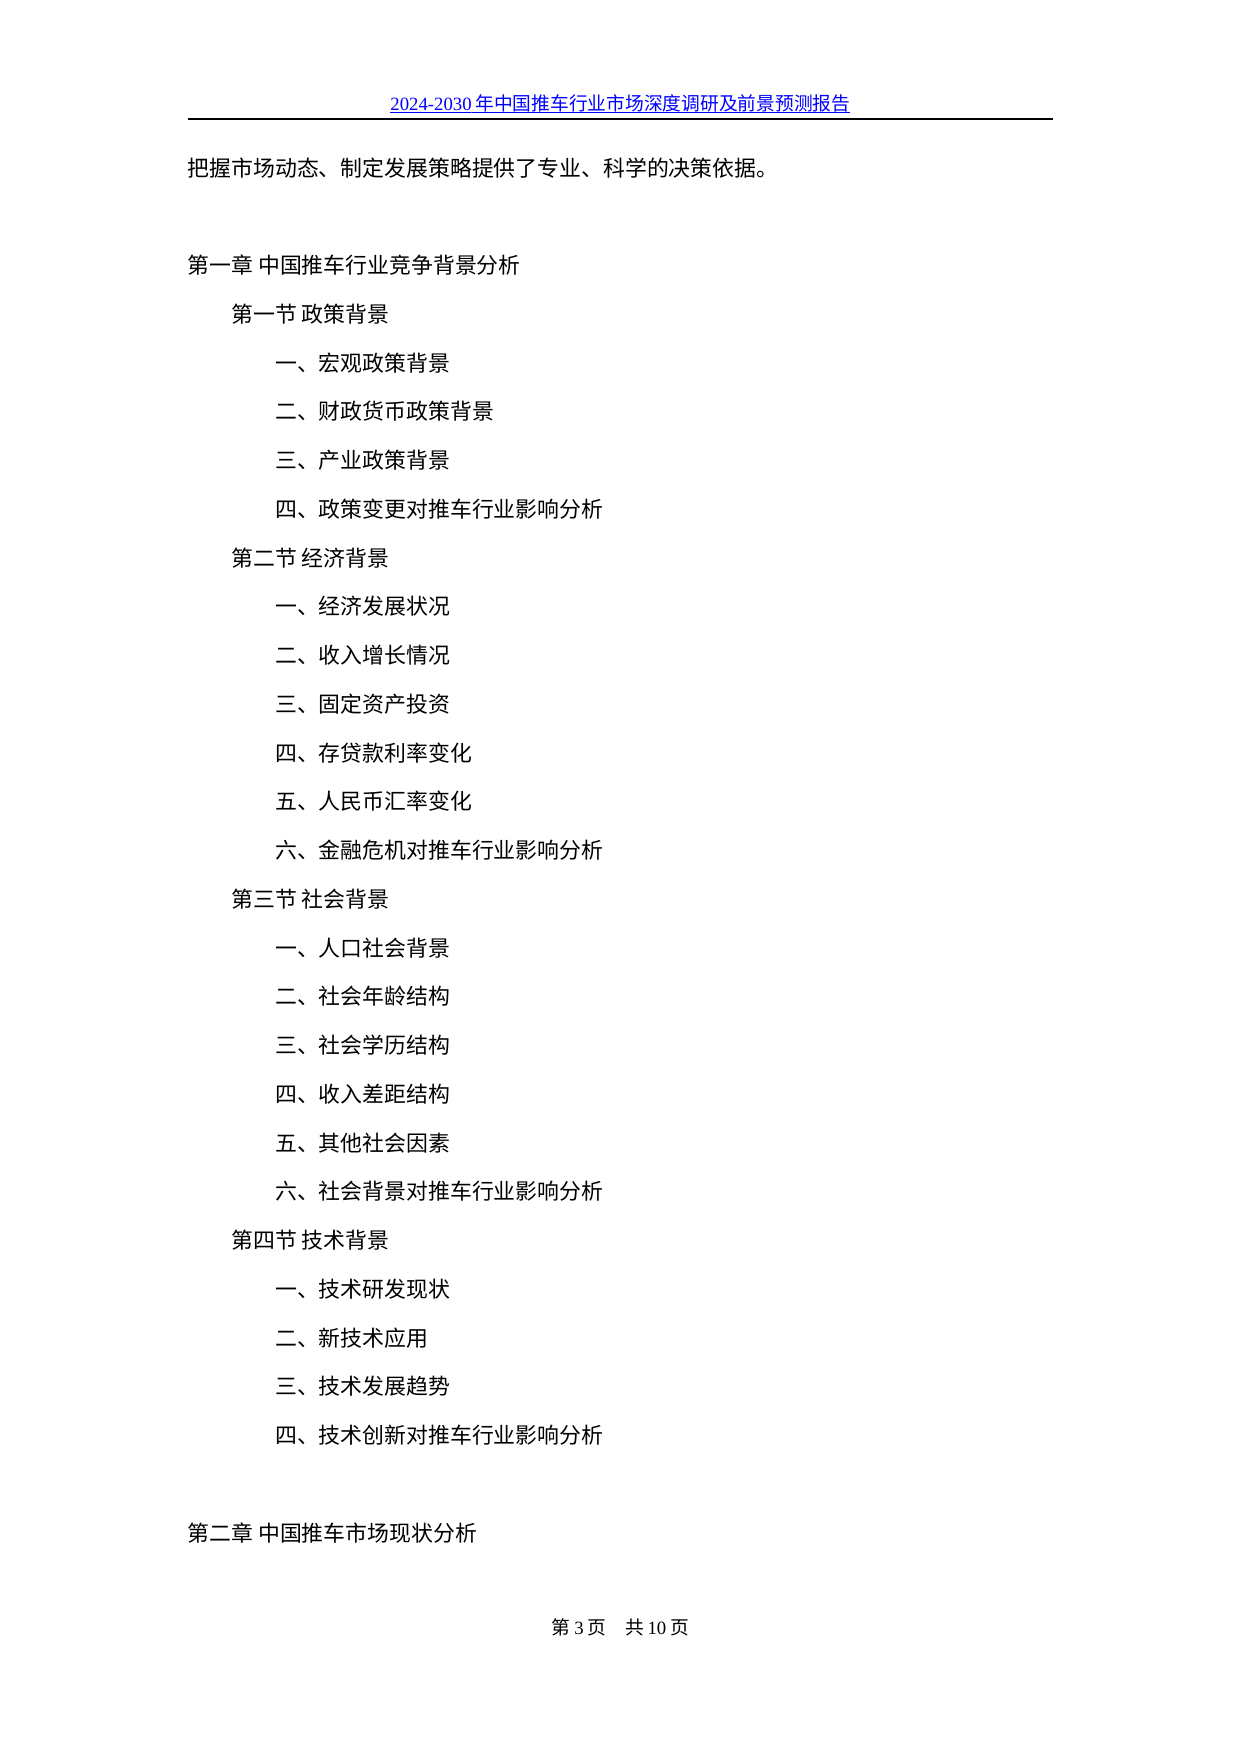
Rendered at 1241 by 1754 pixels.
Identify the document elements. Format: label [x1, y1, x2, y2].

text [187, 150, 1053, 1548]
